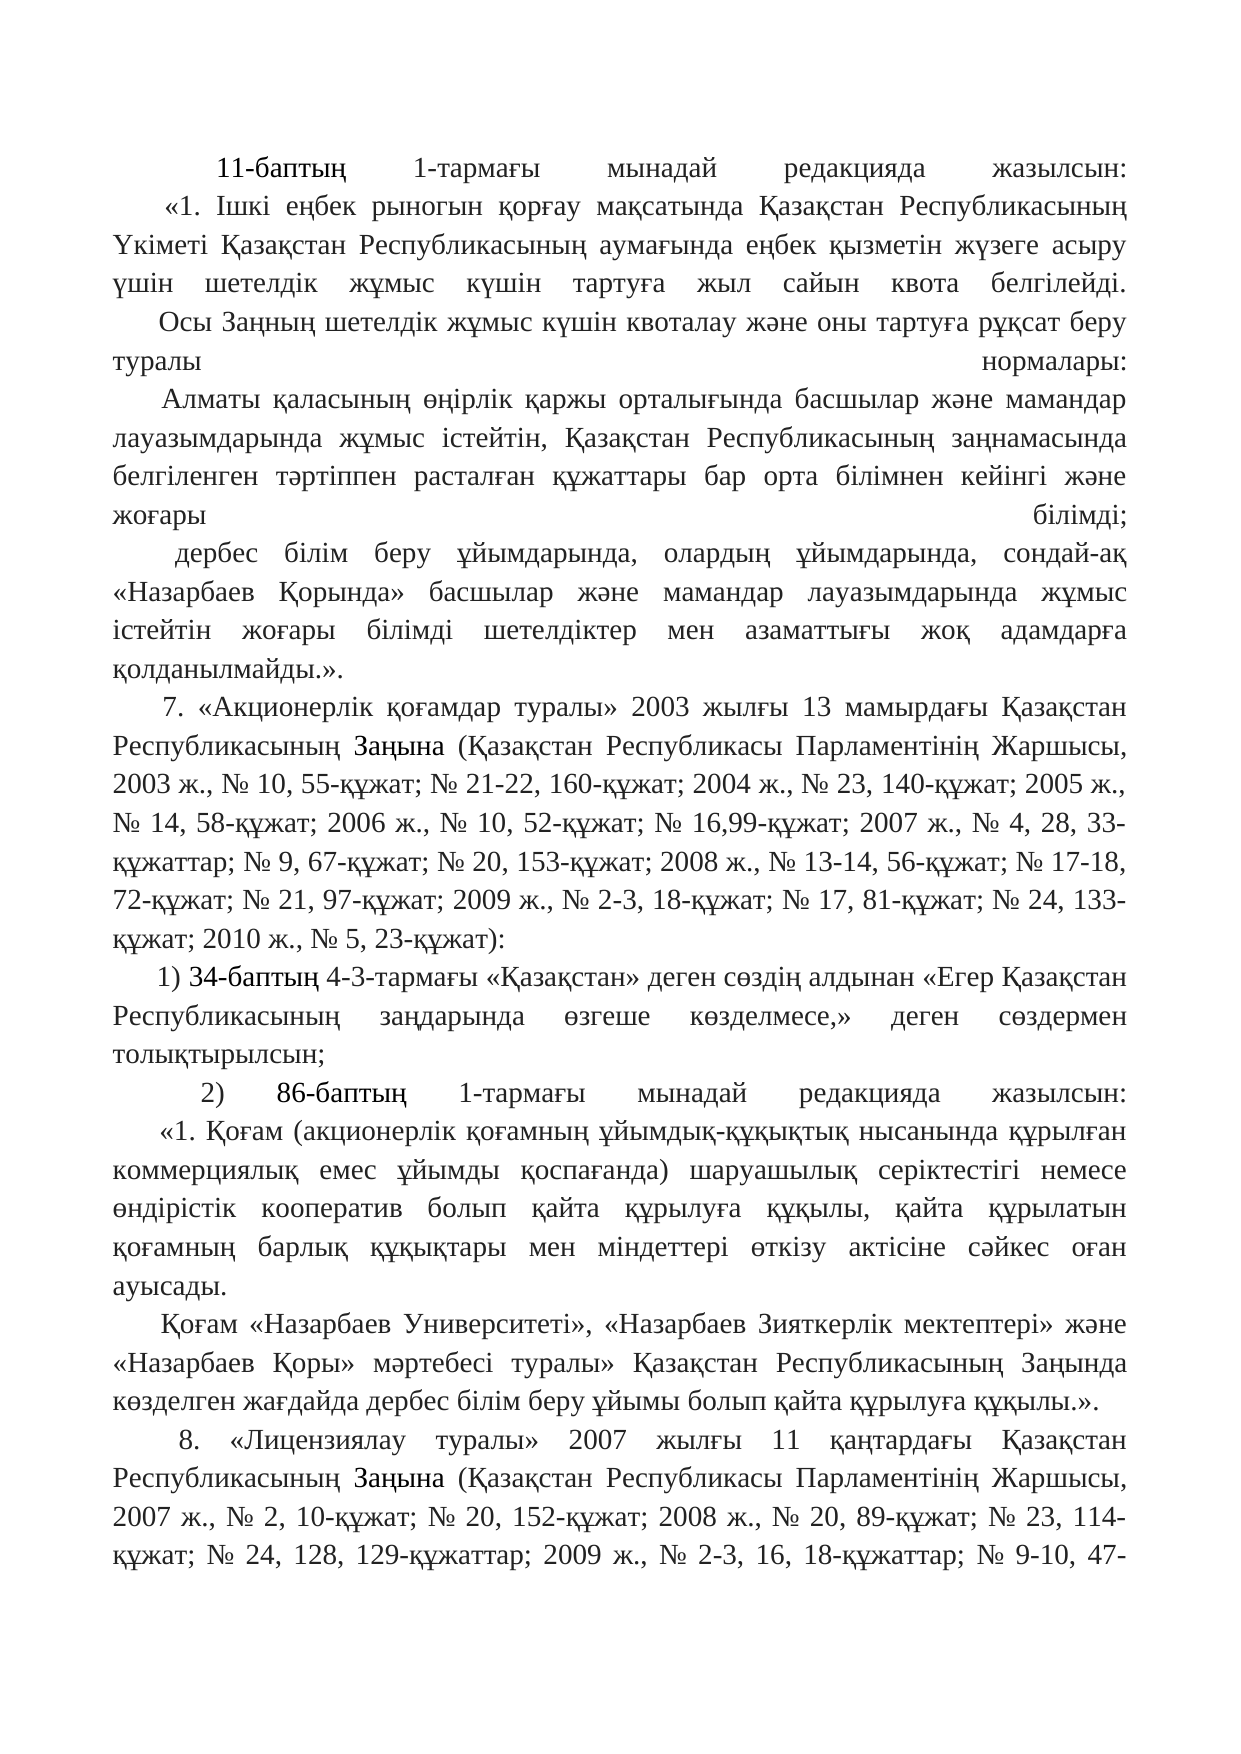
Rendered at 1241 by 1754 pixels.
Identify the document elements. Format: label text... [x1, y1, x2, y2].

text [112, 1422, 1128, 1571]
text 1) 34-баптың 4-3-тармағы «Қазақстан» деген сөздiң алдынан «Егер Қазақстан Республикасының заңдарында өзгеше көзделмесе,» деген сөздермен толықтырылсын; [112, 959, 1128, 1070]
text 7. «Акционерлiк қоғамдар туралы» 2003 жылғы 13 мамырдағы Қазақстан Республикасының Заңына (Қазақстан Республикасы Парламентiнiң Жаршысы, 2003 ж., № 10, 55-құжат; № 21-22, 160-құжат; 2004 ж., № 23, 140-құжат; 2005 ж., № 14, 58-құжат; 2006 ж., № 10, 52-құжат; № 16,99-құжат; 2007 ж., № 4, 28, 33-құжаттар; № 9, 67-құжат; № 20, 153-құжат; 2008 ж., № 13-14, 56-құжат; № 17-18, 72-құжат; № 21, 97-құжат; 2009 ж., № 2-3, 18-құжат; № 17, 81-құжат; № 24, 133-құжат; 2010 ж., № 5, 23-құжат): [112, 689, 1128, 954]
text 11-баптың 1-тармағы мынадай редакцияда жазылсын: «1. Iшкi еңбек рыногын қорғау мақсатында Қазақстан Республикасының Үкiметi Қазақстан Республикасының аумағында еңбек қызметiн жүзеге асыру үшiн шетелдiк жұмыс күшiн тартуға жыл сайын квота белгiлейдi. Осы Заңның шетелдiк жұмыс күшiн квоталау және оны тартуға рұқсат беру туралы нормалары: Алматы қаласының өңiрлiк қаржы орталығында басшылар және мамандар лауазымдарында жұмыс iстейтiн, Қазақстан Республикасының заңнамасында белгiленген тәртiппен расталған құжаттары бар орта бiлiмнен кейiнгi және жоғары бiлiмдi; дербес бiлiм беру ұйымдарында, олардың ұйымдарында, сондай-ақ «Назарбаев Қорында» басшылар және мамандар лауазымдарында жұмыс iстейтiн жоғары бiлiмдi шетелдiктер мен азаматтығы жоқ адамдарға қолданылмайды.». [112, 150, 1128, 684]
text 2) 86-баптың 1-тармағы мынадай редакцияда жазылсын: «1. Қоғам (акционерлiк қоғамның ұйымдық-құқықтық нысанында құрылған коммерциялық емес ұйымды қоспағанда) шаруашылық серiктестiгi немесе өндiрiстiк кооператив болып қайта құрылуға құқылы, қайта құрылатын қоғамның барлық құқықтары мен мiндеттерi өткiзу актiсiне сәйкес оған ауысады. Қоғам «Назарбаев Университеті», «Назарбаев Зияткерлік мектептері» және «Назарбаев Қоры» мәртебесі туралы» Қазақстан Республикасының Заңында көзделген жағдайда дербес білім беру ұйымы болып қайта құрылуға құқылы.». [112, 1075, 1128, 1417]
